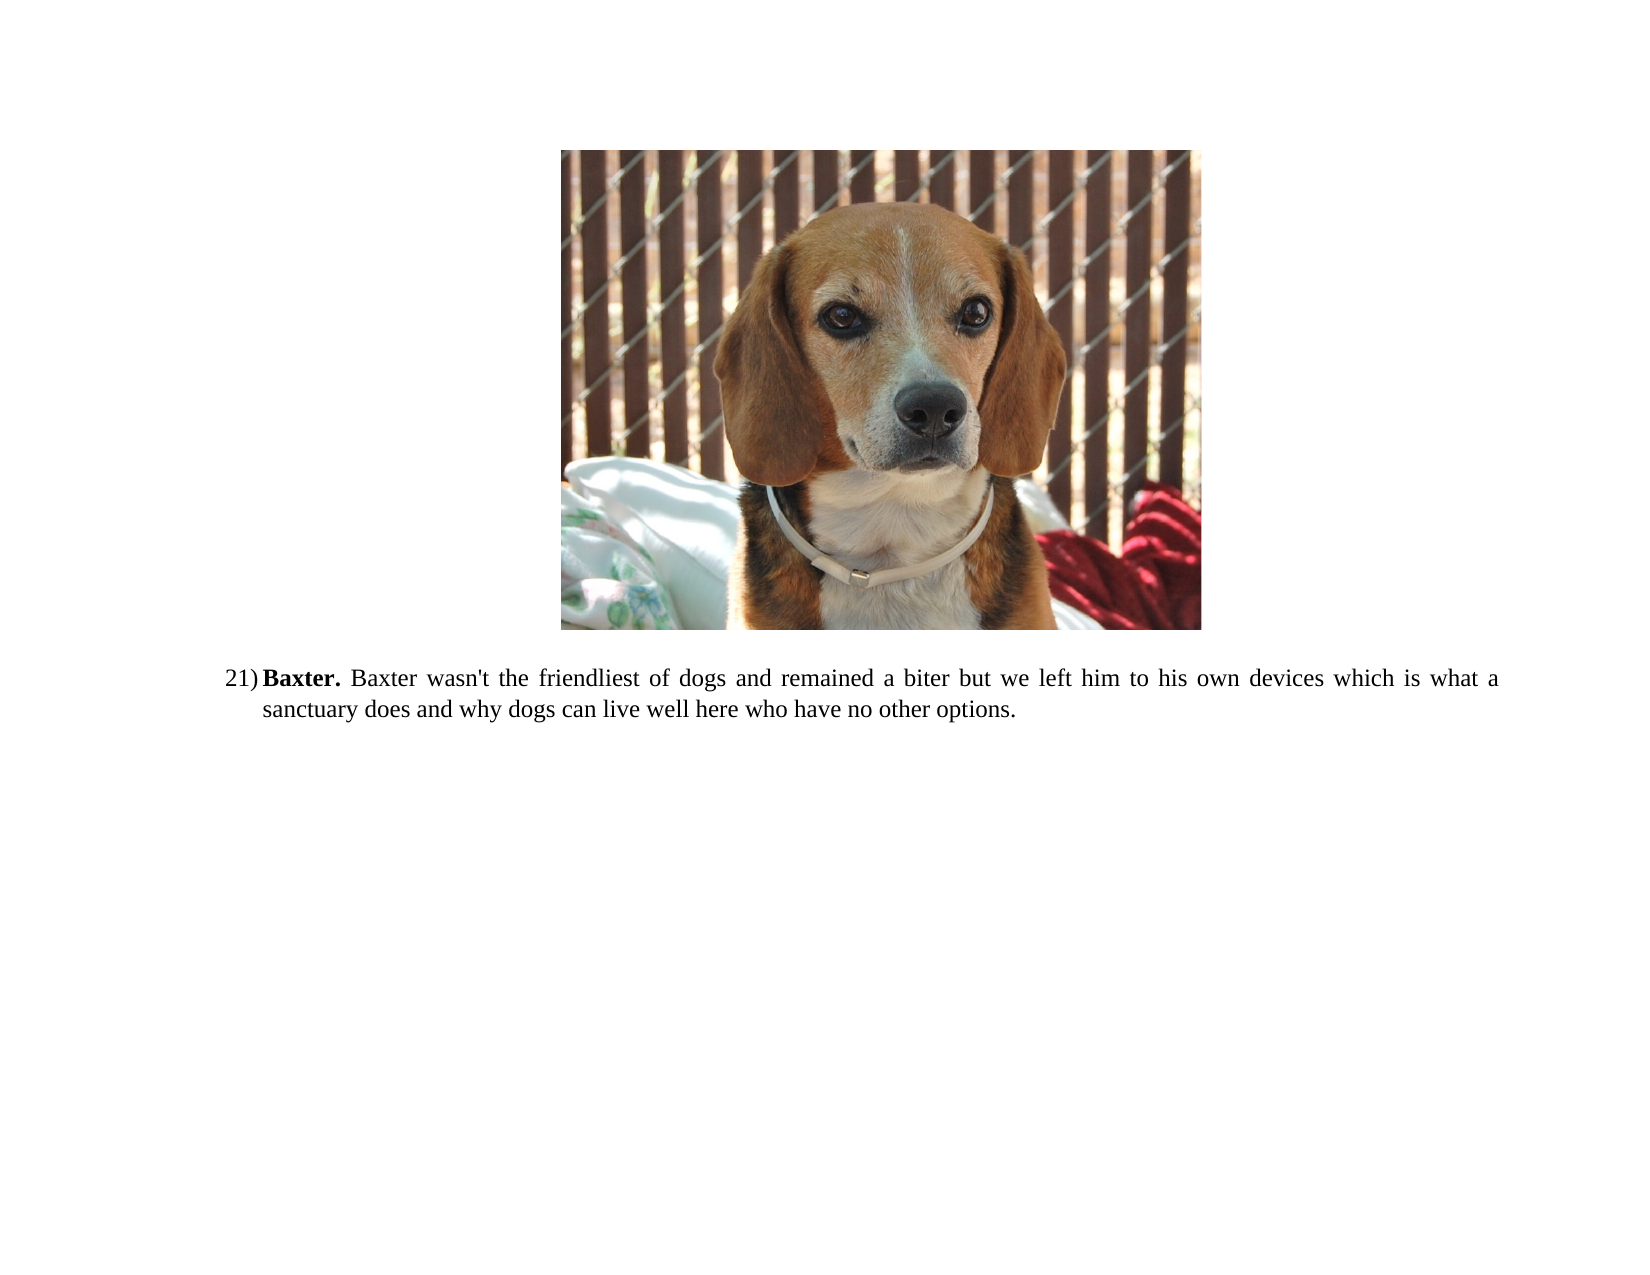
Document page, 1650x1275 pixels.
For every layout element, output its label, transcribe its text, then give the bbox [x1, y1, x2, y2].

picture [561, 150, 1202, 630]
list Baxter. Baxter wasn't the friendliest of dogs and remained a biter but we left him to his own devices which is what a sanctuary does and why dogs can live well here who have no other options. [225, 663, 1500, 723]
